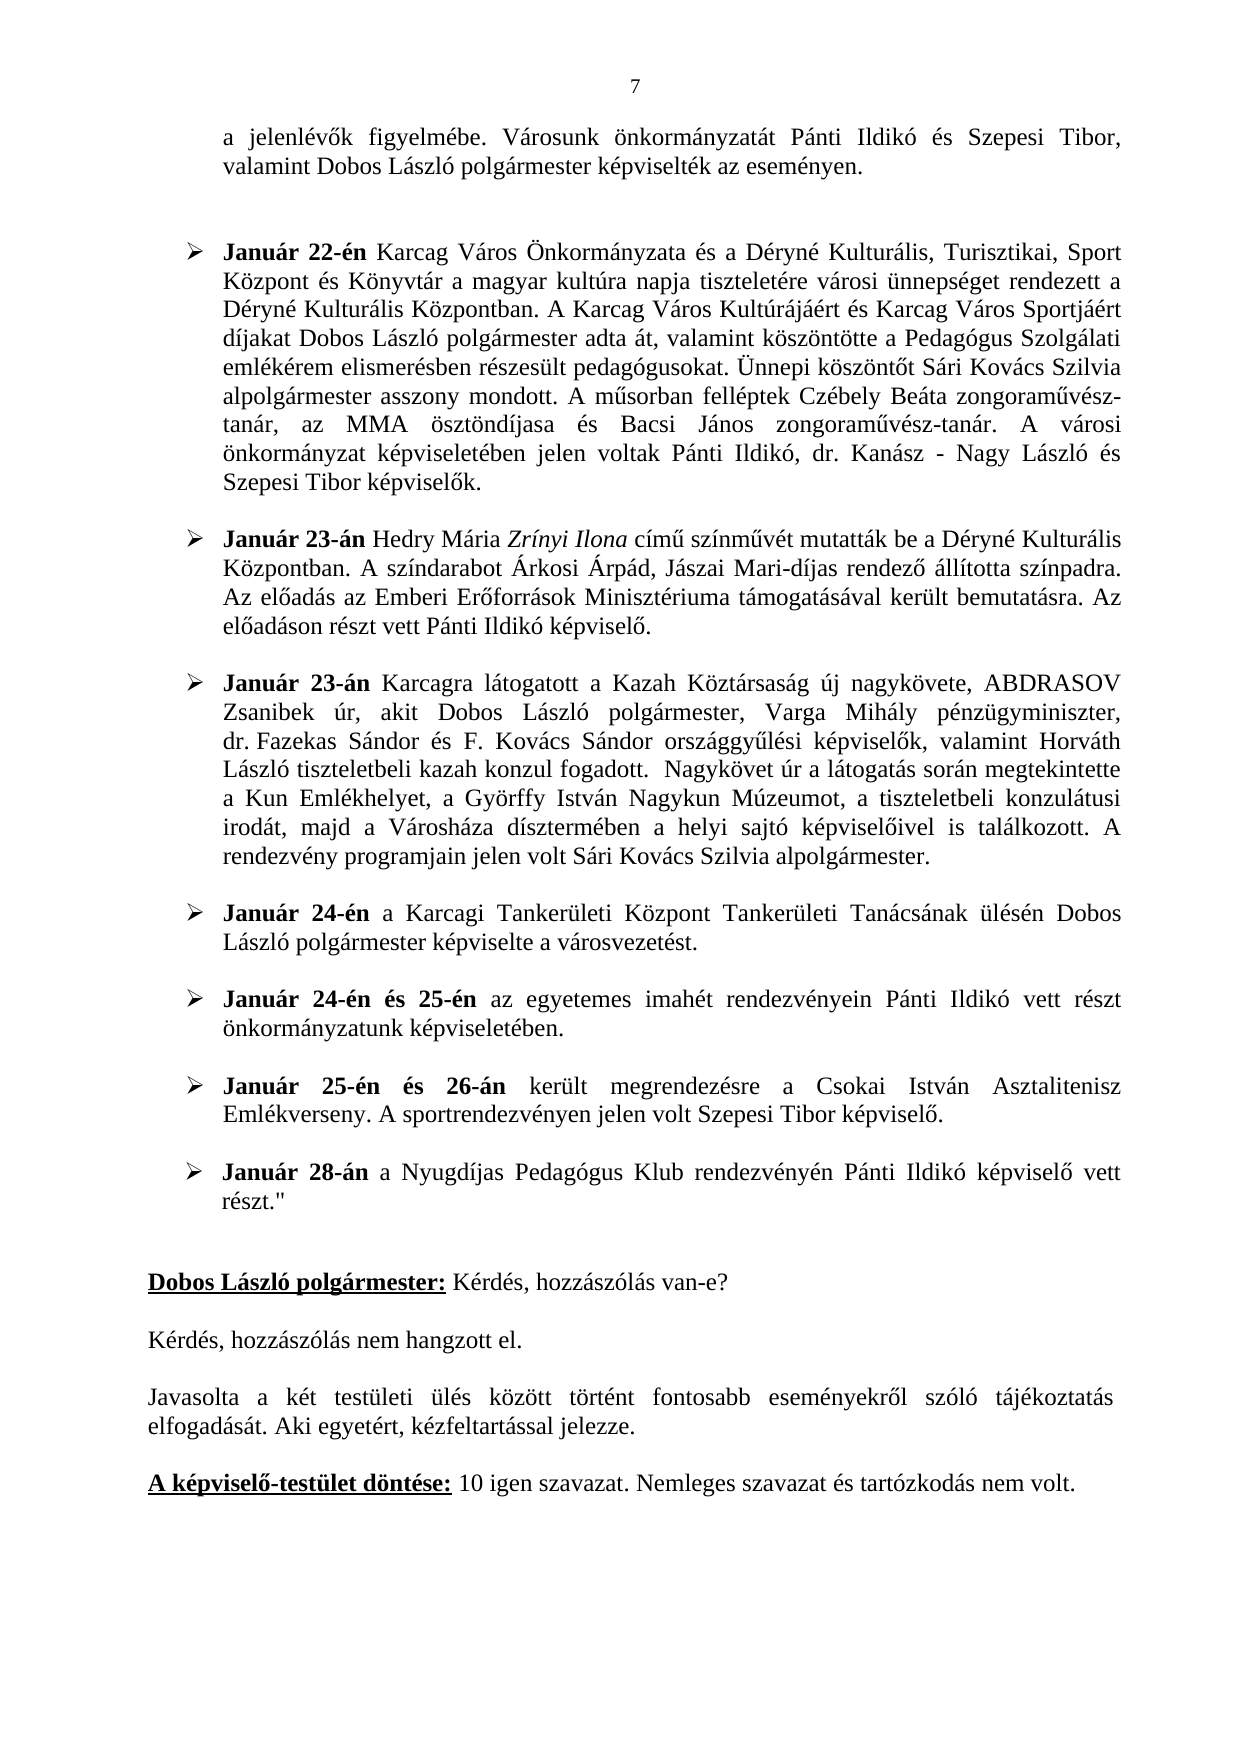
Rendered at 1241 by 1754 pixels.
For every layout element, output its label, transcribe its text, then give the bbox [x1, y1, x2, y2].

list Január 23-án Hedry Mária Zrínyi Ilona című színművét mutatták be a Déryné Kulturális Központban. A színdarabot Árkosi Árpád, Jászai Mari-díjas rendező állította színpadra. Az előadás az Emberi Erőforrások Minisztériuma támogatásával került bemutatásra. Az előadáson részt vett Pánti Ildikó képviselő. [185, 524, 1122, 639]
list Január 24-én és 25-én az egyetemes imahét rendezvényein Pánti Ildikó vett részt önkormányzatunk képviseletében. [185, 984, 1122, 1042]
list Január 28-án a Nyugdíjas Pedagógus Klub rendezvényén Pánti Ildikó képviselő vett részt." [184, 1157, 1122, 1214]
list Január 22-én Karcag Város Önkormányzata és a Déryné Kulturális, Turisztikai, Sport Központ és Könyvtár a magyar kultúra napja tiszteletére városi ünnepséget rendezett a Déryné Kulturális Központban. A Karcag Város Kultúrájáért és Karcag Város Sportjáért díjakat Dobos László polgármester adta át, valamint köszöntötte a Pedagógus Szolgálati emlékérem elismerésben részesült pedagógusokat. Ünnepi köszöntőt Sári Kovács Szilvia alpolgármester asszony mondott. A műsorban felléptek Czébely Beáta zongoraművész-tanár, az MMA ösztöndíjasa és Bacsi János zongoraművész-tanár. A városi önkormányzat képviseletében jelen voltak Pánti Ildikó, dr. Kanász - Nagy László és Szepesi Tibor képviselők. [185, 237, 1122, 496]
text Dobos László polgármester: Kérdés, hozzászólás van-e? [148, 1267, 1122, 1296]
list Január 23-án Karcagra látogatott a Kazah Köztársaság új nagykövete, ABDRASOV Zsanibek úr, akit Dobos László polgármester, Varga Mihály pénzügyminiszter, dr. Fazekas Sándor és F. Kovács Sándor országgyűlési képviselők, valamint Horváth László tiszteletbeli kazah konzul fogadott. Nagykövet úr a látogatás során megtekintette a Kun Emlékhelyet, a Györffy István Nagykun Múzeumot, a tiszteletbeli konzulátusi irodát, majd a Városháza dísztermében a helyi sajtó képviselőivel is találkozott. A rendezvény programjain jelen volt Sári Kovács Szilvia alpolgármester. [185, 668, 1122, 869]
list Január 25-én és 26-án került megrendezésre a Csokai István Asztalitenisz Emlékverseny. A sportrendezvényen jelen volt Szepesi Tibor képviselő. [185, 1071, 1122, 1128]
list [185, 122, 1122, 179]
text Javasolta a két testületi ülés között történt fontosabb eseményekről szóló tájékoztatás elfogadását. Aki egyetért, kézfeltartással jelezze. [148, 1382, 1115, 1440]
list Január 24-én a Karcagi Tankerületi Központ Tankerületi Tanácsának ülésén Dobos László polgármester képviselte a városvezetést. [185, 898, 1122, 956]
text A képviselő-testület döntése: 10 igen szavazat. Nemleges szavazat és tartózkodás nem volt. [148, 1468, 1143, 1497]
text Kérdés, hozzászólás nem hangzott el. [148, 1325, 1122, 1353]
